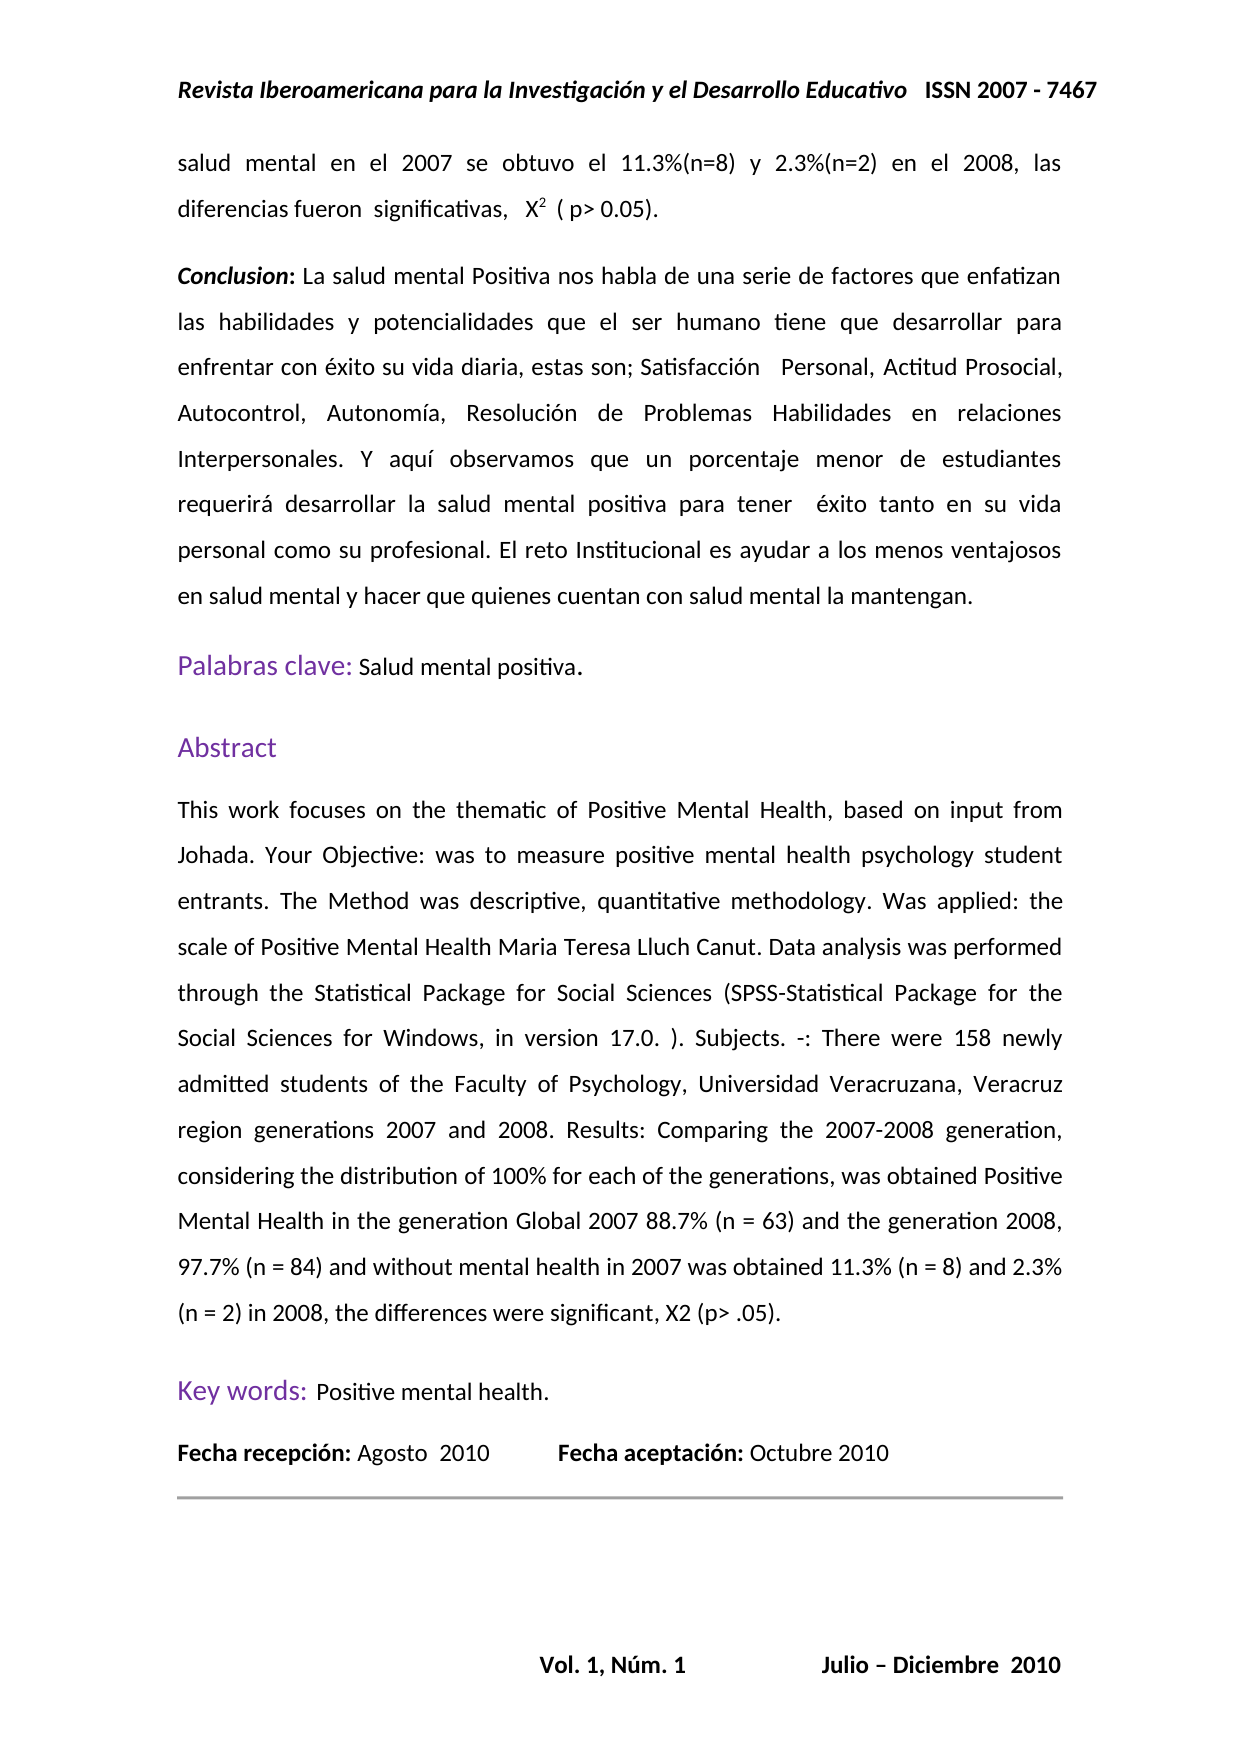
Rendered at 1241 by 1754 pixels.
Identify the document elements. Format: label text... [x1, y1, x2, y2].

text This work focuses on the thematic of Positive Mental Health, based on input from Johada. Your Objective: was to measure positive mental health psychology student entrants. The Method was descriptive, quantitative methodology. Was applied: the scale of Positive Mental Health Maria Teresa Lluch Canut. Data analysis was performed through the Statistical Package for Social Sciences (SPSS-Statistical Package for the Social Sciences for Windows, in version 17.0. ). Subjects. -: There were 158 newly admitted students of the Faculty of Psychology, Universidad Veracruzana, Veracruz region generations 2007 and 2008. Results: Comparing the 2007-2008 generation, considering the distribution of 100% for each of the generations, was obtained Positive Mental Health in the generation Global 2007 88.7% (n = 63) and the generation 2008, 97.7% (n = 84) and without mental health in 2007 was obtained 11.3% (n = 8) and 2.3% (n = 2) in 2008, the differences were significant, X2 (p> .05). [177, 794, 1063, 1327]
text Abstract [177, 729, 1063, 765]
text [177, 148, 1063, 224]
text Palabras clave: Salud mental positiva. [177, 647, 1063, 682]
text Key words: Positive mental health. [177, 1372, 1063, 1407]
text Fecha recepción: Agosto 2010 Fecha aceptación: Octubre 2010 [177, 1437, 1063, 1467]
text Conclusion: La salud mental Positiva nos habla de una serie de factores que enfatizan las habilidades y potencialidades que el ser humano tiene que desarrollar para enfrentar con éxito su vida diaria, estas son; Satisfacción Personal, Actitud Prosocial, Autocontrol, Autonomía, Resolución de Problemas Habilidades en relaciones Interpersonales. Y aquí observamos que un porcentaje menor de estudiantes requerirá desarrollar la salud mental positiva para tener éxito tanto en su vida personal como su profesional. El reto Institucional es ayudar a los menos ventajosos en salud mental y hacer que quienes cuentan con salud mental la mantengan. [177, 260, 1063, 611]
